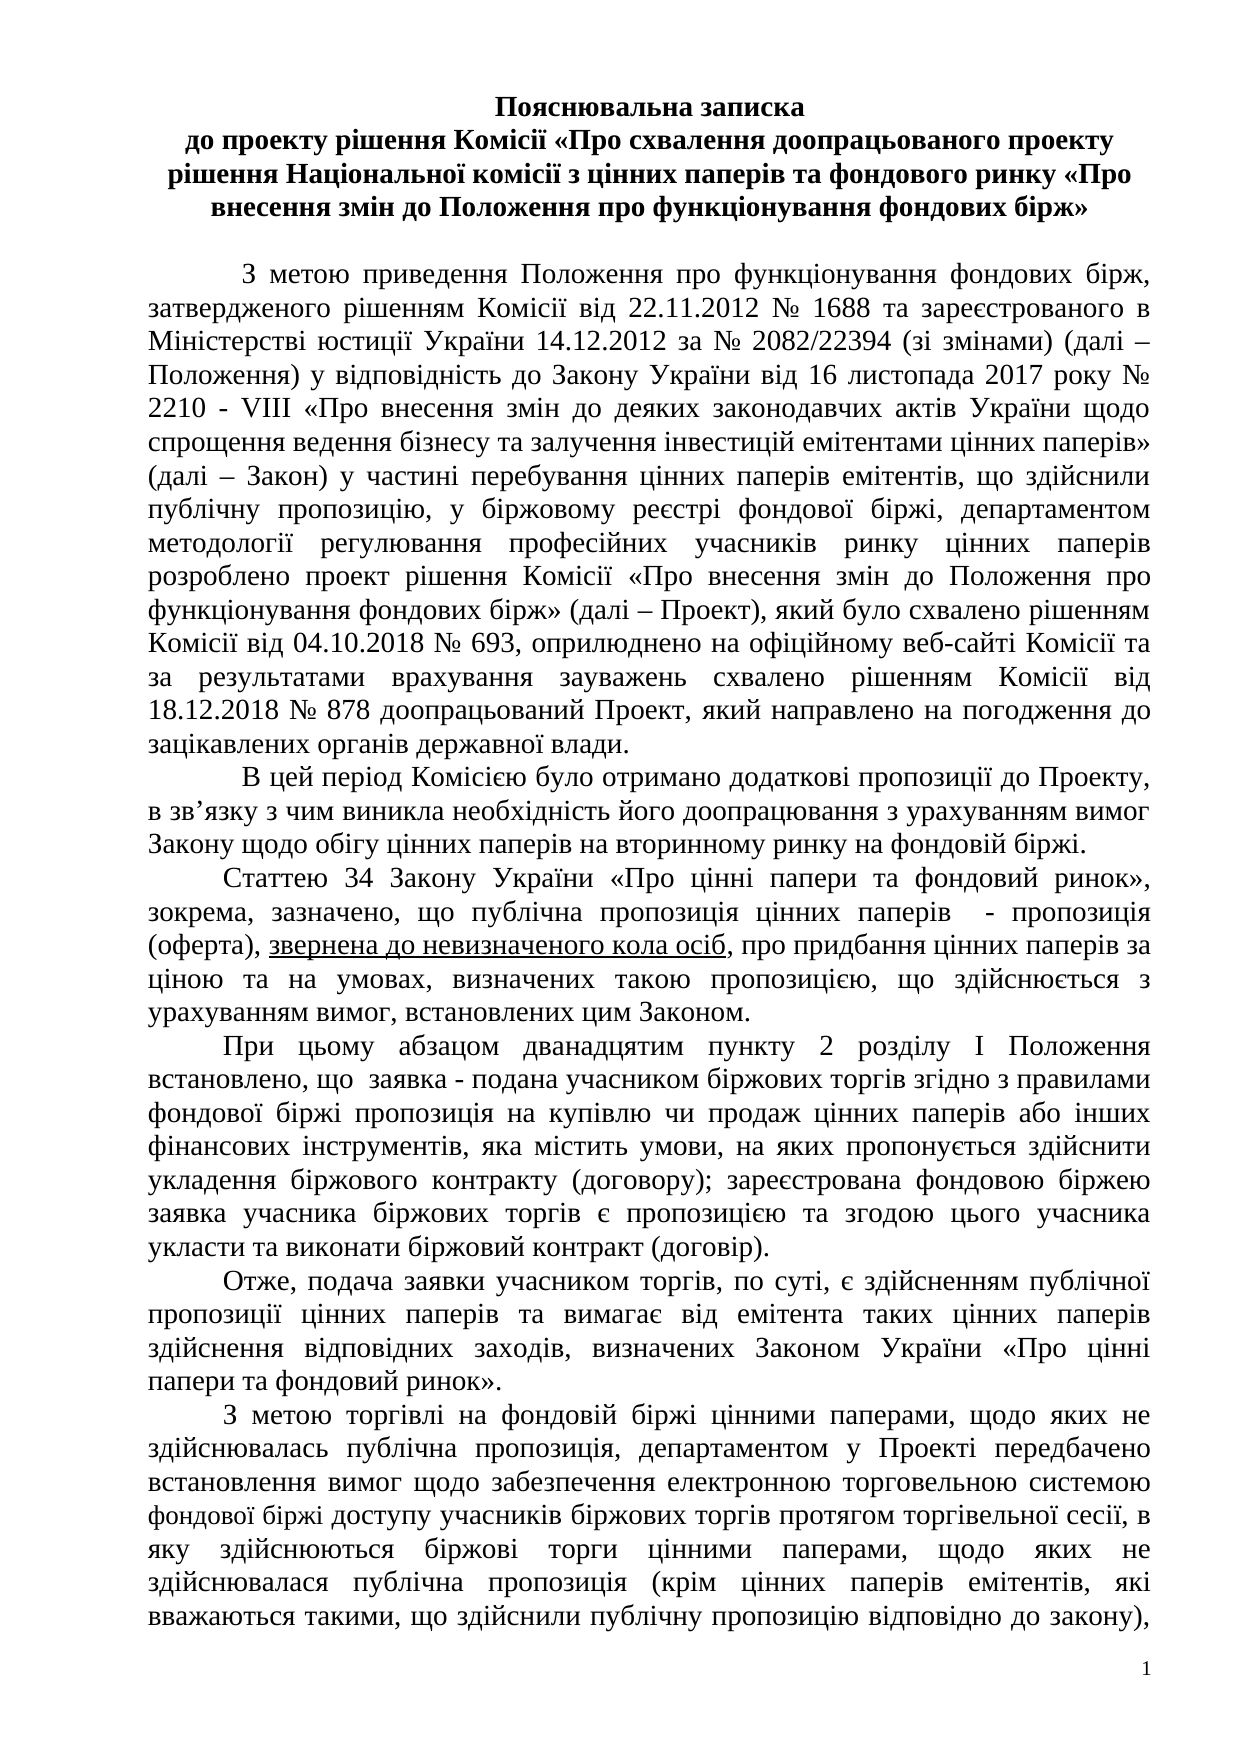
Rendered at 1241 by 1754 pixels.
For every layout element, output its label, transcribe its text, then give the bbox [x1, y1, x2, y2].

text При цьому абзацом дванадцятим пункту 2 розділу І Положення встановлено, що заявка - подана учасником біржових торгів згідно з правилами фондової біржі пропозиція на купівлю чи продаж цінних паперів або інших фінансових інструментів, яка містить умови, на яких пропонується здійснити укладення біржового контракту (договору); зареєстрована фондовою біржею заявка учасника біржових торгів є пропозицією та згодою цього учасника укласти та виконати біржовий контракт (договір). [148, 1028, 1152, 1263]
text В цей період Комісією було отримано додаткові пропозиції до Проекту, в зв’язку з чим виникла необхідність його доопрацювання з урахуванням вимог Закону щодо обігу цінних паперів на вторинному ринку на фондовій біржі. [148, 759, 1152, 860]
text З метою приведення Положення про функціонування фондових бірж, затвердженого рішенням Комісії від 22.11.2012 № 1688 та зареєстрованого в Міністерстві юстиції України 14.12.2012 за № 2082/22394 (зі змінами) (далі – Положення) у відповідність до Закону України від 16 листопада 2017 року № 2210 - VIII «Про внесення змін до деяких законодавчих актів України щодо спрощення ведення бізнесу та залучення інвестицій емітентами цінних паперів» (далі – Закон) у частині перебування цінних паперів емітентів, що здійснили публічну пропозицію, у біржовому реєстрі фондової біржі, департаментом методології регулювання професійних учасників ринку цінних паперів розроблено проект рішення Комісії «Про внесення змін до Положення про функціонування фондових бірж» (далі – Проект), який було схвалено рішенням Комісії від 04.10.2018 № 693, оприлюднено на офіційному веб-сайті Комісії та за результатами врахування зауважень схвалено рішенням Комісії від 18.12.2018 № 878 доопрацьований Проект, який направлено на погодження до зацікавлених органів державної влади. [148, 256, 1152, 759]
text Пояснювальна записка [148, 89, 1152, 122]
text Статтею 34 Закону України «Про цінні папери та фондовий ринок», зокрема, зазначено, що публічна пропозиція цінних паперів - пропозиція (оферта), звернена до невизначеного кола осіб, про придбання цінних паперів за ціною та на умовах, визначених такою пропозицією, що здійснюється з урахуванням вимог, встановлених цим Законом. [148, 860, 1152, 1028]
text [148, 1397, 1152, 1632]
text Отже, подача заявки учасником торгів, по суті, є здійсненням публічної пропозиції цінних паперів та вимагає від емітента таких цінних паперів здійснення відповідних заходів, визначених Законом України «Про цінні папери та фондовий ринок». [148, 1263, 1152, 1397]
text до проекту рішення Комісії «Про схвалення доопрацьованого проекту рішення Національної комісії з цінних паперів та фондового ринку «Про внесення змін до Положення про функціонування фондових бірж» [148, 122, 1152, 223]
